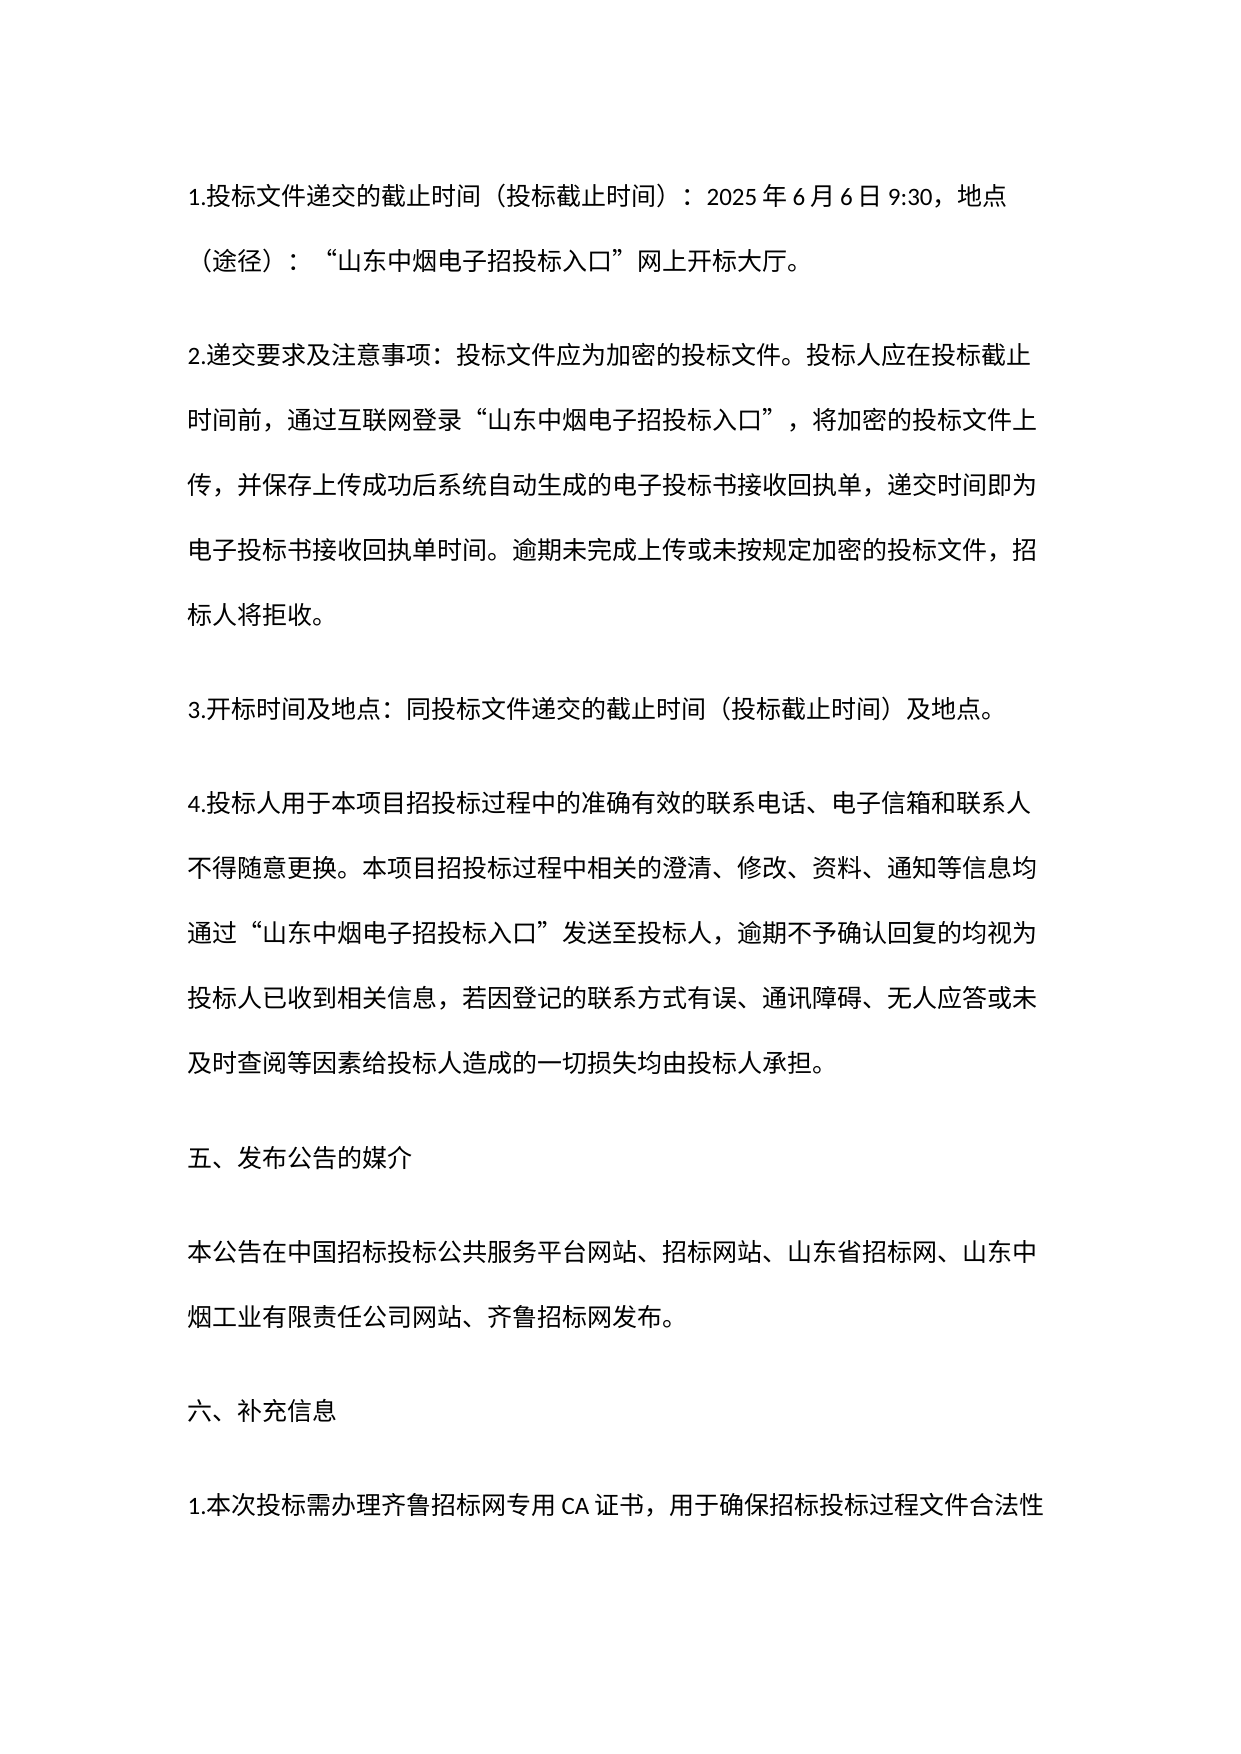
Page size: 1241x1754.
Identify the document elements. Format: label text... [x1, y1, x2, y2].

text 1.投标文件递交的截止时间（投标截止时间）：2025年6月6日9:30，地点（途径）：“山东中烟电子招投标入口”网上开标大厅。 [187, 162, 1053, 292]
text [187, 1471, 1053, 1536]
text 4.投标人用于本项目招投标过程中的准确有效的联系电话、电子信箱和联系人不得随意更换。本项目招投标过程中相关的澄清、修改、资料、通知等信息均通过“山东中烟电子招投标入口”发送至投标人，逾期不予确认回复的均视为投标人已收到相关信息，若因登记的联系方式有误、通讯障碍、无人应答或未及时查阅等因素给投标人造成的一切损失均由投标人承担。 [187, 769, 1053, 1094]
text 六、补充信息 [187, 1377, 1053, 1442]
text 3.开标时间及地点：同投标文件递交的截止时间（投标截止时间）及地点。 [187, 675, 1053, 740]
text 本公告在中国招标投标公共服务平台网站、招标网站、山东省招标网、山东中烟工业有限责任公司网站、齐鲁招标网发布。 [187, 1218, 1053, 1348]
text 2.递交要求及注意事项：投标文件应为加密的投标文件。投标人应在投标截止时间前，通过互联网登录“山东中烟电子招投标入口”，将加密的投标文件上传，并保存上传成功后系统自动生成的电子投标书接收回执单，递交时间即为电子投标书接收回执单时间。逾期未完成上传或未按规定加密的投标文件，招标人将拒收。 [187, 321, 1053, 646]
text 五、发布公告的媒介 [187, 1124, 1053, 1189]
